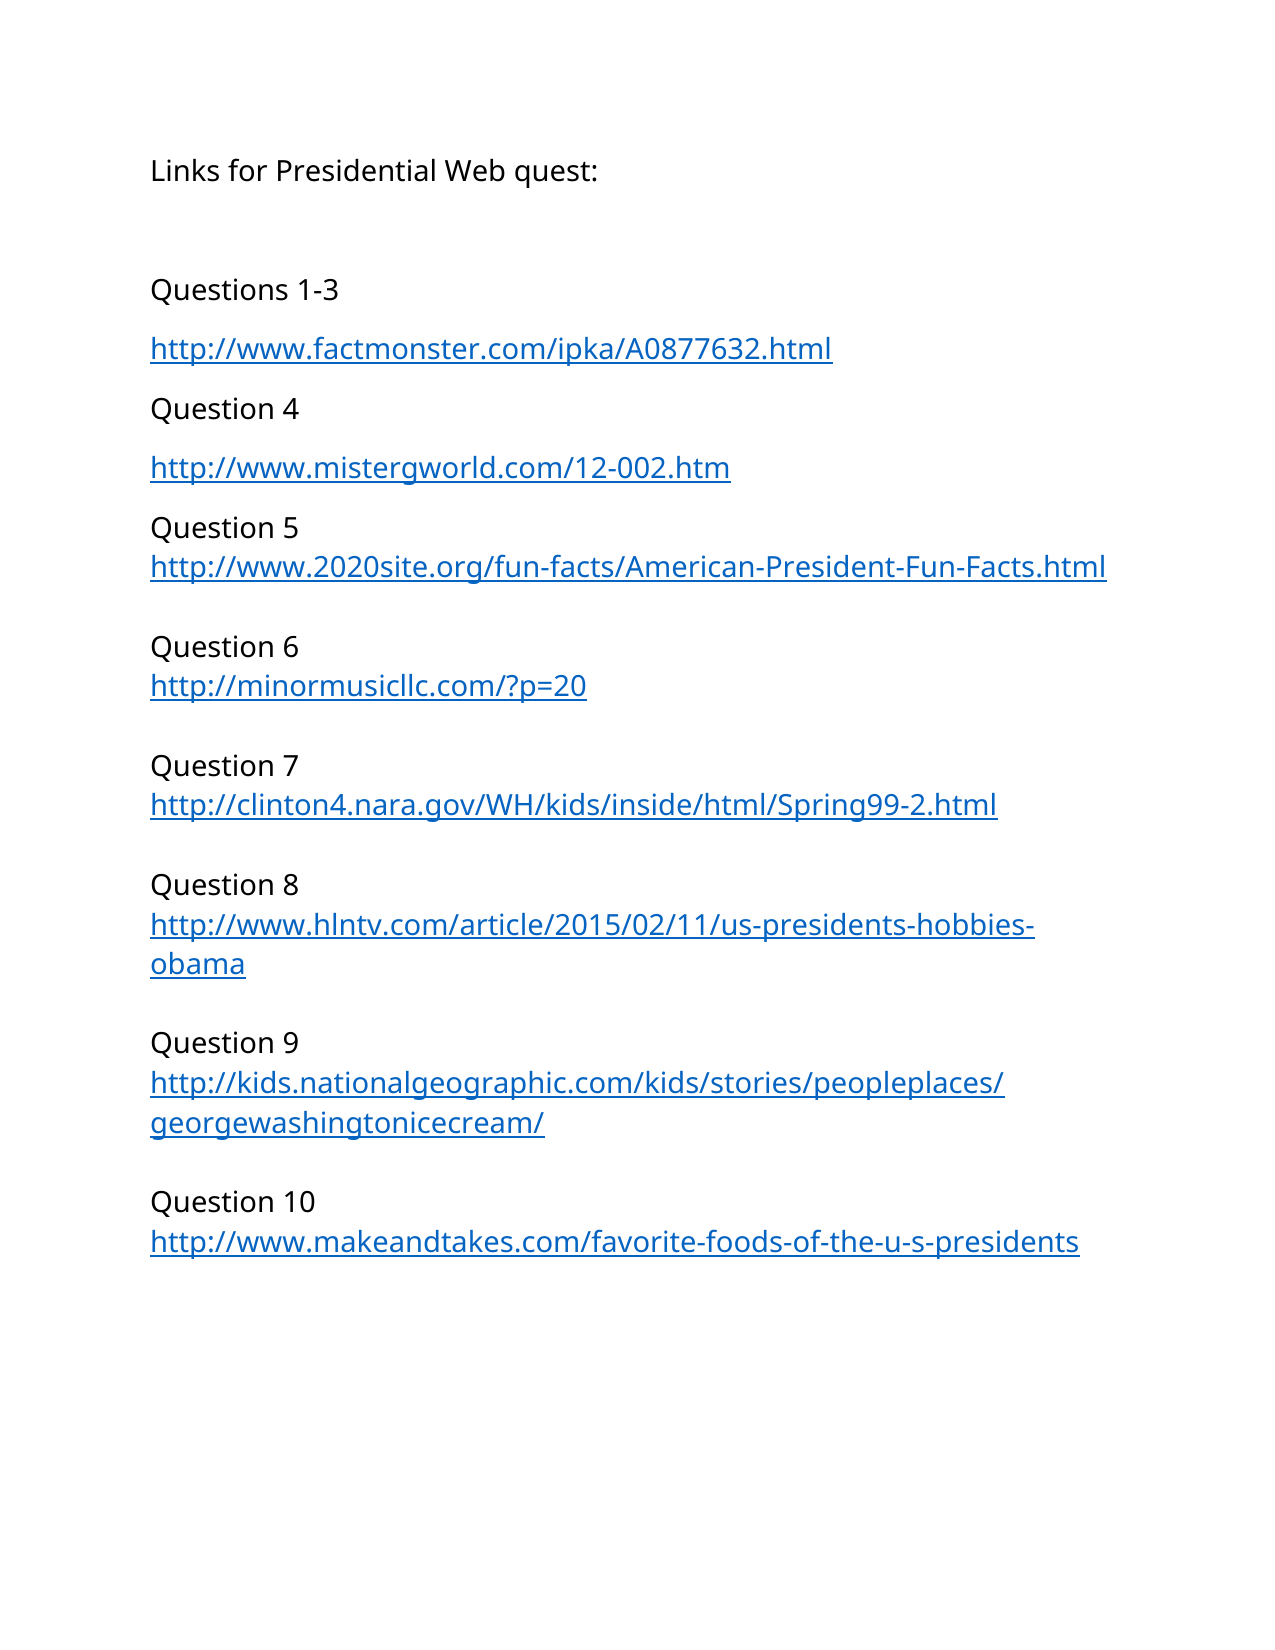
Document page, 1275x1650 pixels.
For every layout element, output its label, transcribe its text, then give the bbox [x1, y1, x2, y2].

text http://clinton4.nara.gov/WH/kids/inside/html/Spring99-2.html [150, 785, 1125, 824]
text Question 7 [150, 745, 1125, 785]
text http://www.factmonster.com/ipka/A0877632.html [150, 328, 1125, 368]
text Links for Presidential Web quest: [150, 150, 1125, 190]
text http://kids.nationalgeographic.com/kids/stories/peopleplaces/georgewashingtonicecream/ [150, 1062, 1125, 1142]
text http://www.hlntv.com/article/2015/02/11/us-presidents-hobbies-obama [150, 904, 1125, 983]
text Question 5 [150, 507, 1125, 547]
text Question 10 [150, 1182, 1125, 1221]
text http://www.mistergworld.com/12-002.htm [150, 447, 1125, 487]
text http://minormusicllc.com/?p=20 [150, 666, 1125, 705]
text http://www.makeandtakes.com/favorite-foods-of-the-u-s-presidents [150, 1221, 1125, 1261]
text Question 6 [150, 626, 1125, 666]
text Question 4 [150, 388, 1125, 428]
text Questions 1-3 [150, 269, 1125, 309]
text Question 9 [150, 1023, 1125, 1062]
text http://www.2020site.org/fun-facts/American-President-Fun-Facts.html [150, 547, 1125, 586]
text Question 8 [150, 864, 1125, 904]
